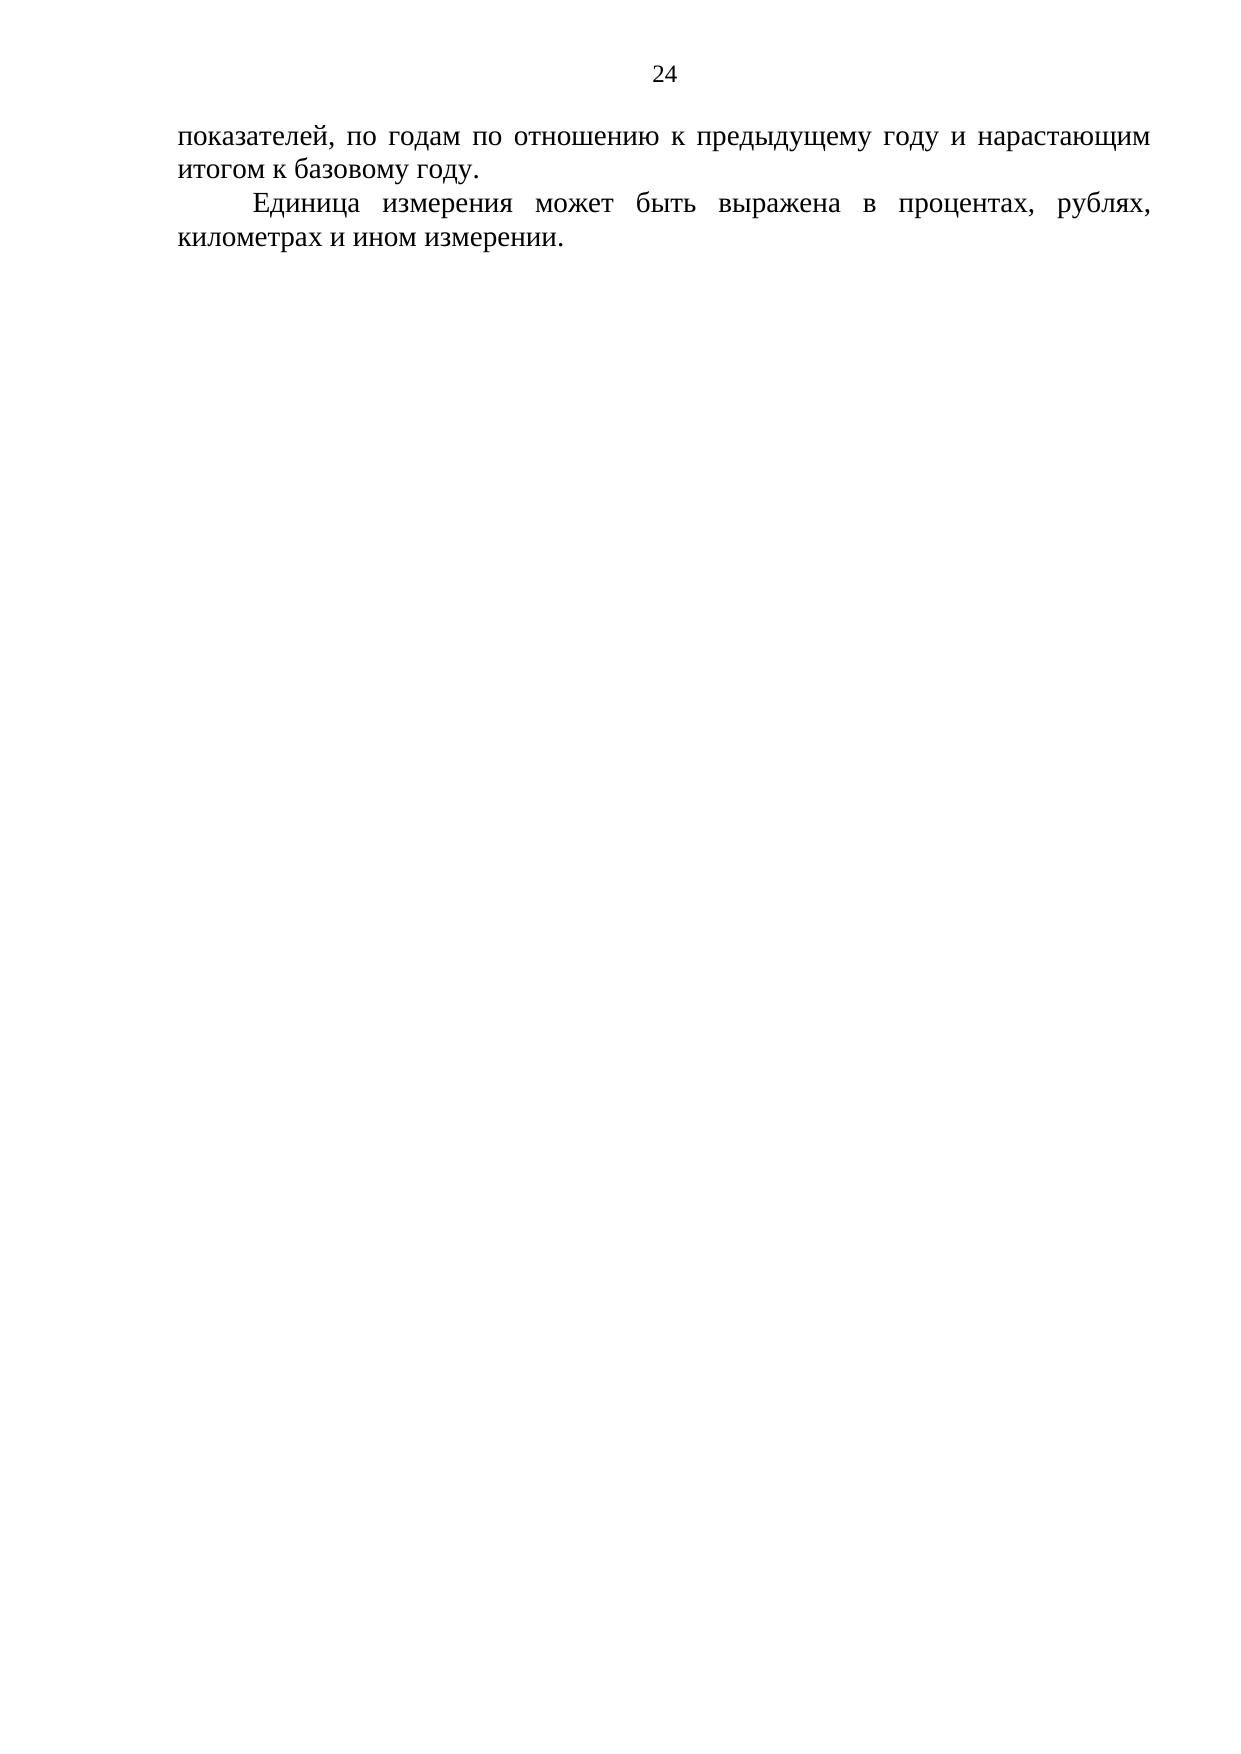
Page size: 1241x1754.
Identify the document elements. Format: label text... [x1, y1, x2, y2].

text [177, 118, 1152, 185]
text Единица измерения может быть выражена в процентах, рублях, километрах и ином измерении. [177, 185, 1152, 252]
